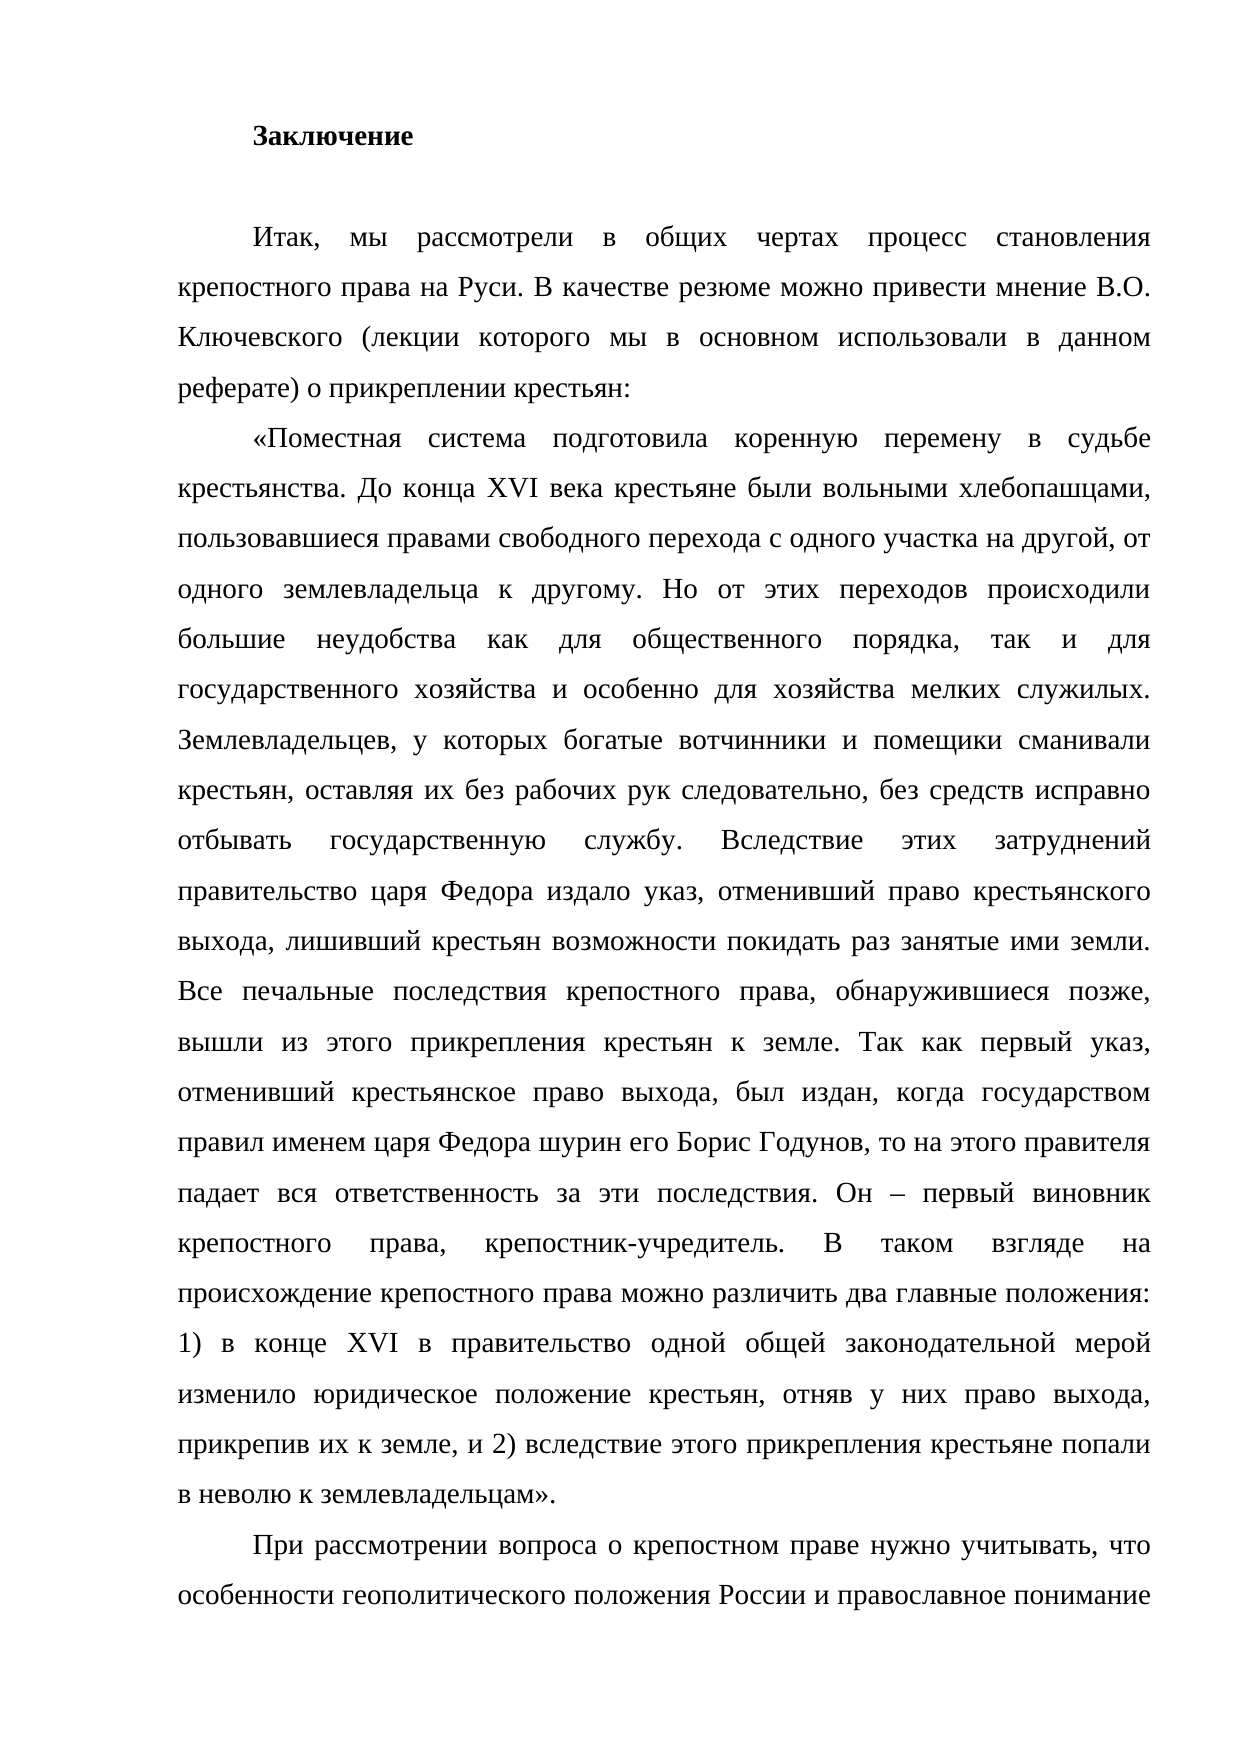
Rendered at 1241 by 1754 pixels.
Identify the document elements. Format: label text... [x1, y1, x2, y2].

text Заключение [177, 118, 1152, 152]
text «Поместная система подготовила коренную перемену в судьбе крестьянства. До конца XVI века крестьяне были вольными хлебопашцами, пользовавшиеся правами свободного перехода с одного участка на другой, от одного землевладельца к другому. Но от этих переходов происходили большие неудобства как для общественного порядка, так и для государственного хозяйства и особенно для хозяйства мелких служилых. Землевладельцев, у которых богатые вотчинники и помещики сманивали крестьян, оставляя их без рабочих рук следовательно, без средств исправно отбывать государственную службу. Вследствие этих затруднений правительство царя Федора издало указ, отменивший право крестьянского выхода, лишивший крестьян возможности покидать раз занятые ими земли. Все печальные последствия крепостного права, обнаружившиеся позже, вышли из этого прикрепления крестьян к земле. Так как первый указ, отменивший крестьянское право выхода, был издан, когда государством правил именем царя Федора шурин его Борис Годунов, то на этого правителя падает вся ответственность за эти последствия. Он – первый виновник крепостного права, крепостник-учредитель. В таком взгляде на происхождение крепостного права можно различить два главные положения: 1) в конце XVI в правительство одной общей законодательной мерой изменило юридическое положение крестьян, отняв у них право выхода, прикрепив их к земле, и 2) вследствие этого прикрепления крестьяне попали в неволю к землевладельцам». [177, 420, 1152, 1510]
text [177, 1527, 1152, 1611]
text Итак, мы рассмотрели в общих чертах процесс становления крепостного права на Руси. В качестве резюме можно привести мнение В.О. Ключевского (лекции которого мы в основном использовали в данном реферате) о прикреплении крестьян: [177, 219, 1152, 403]
